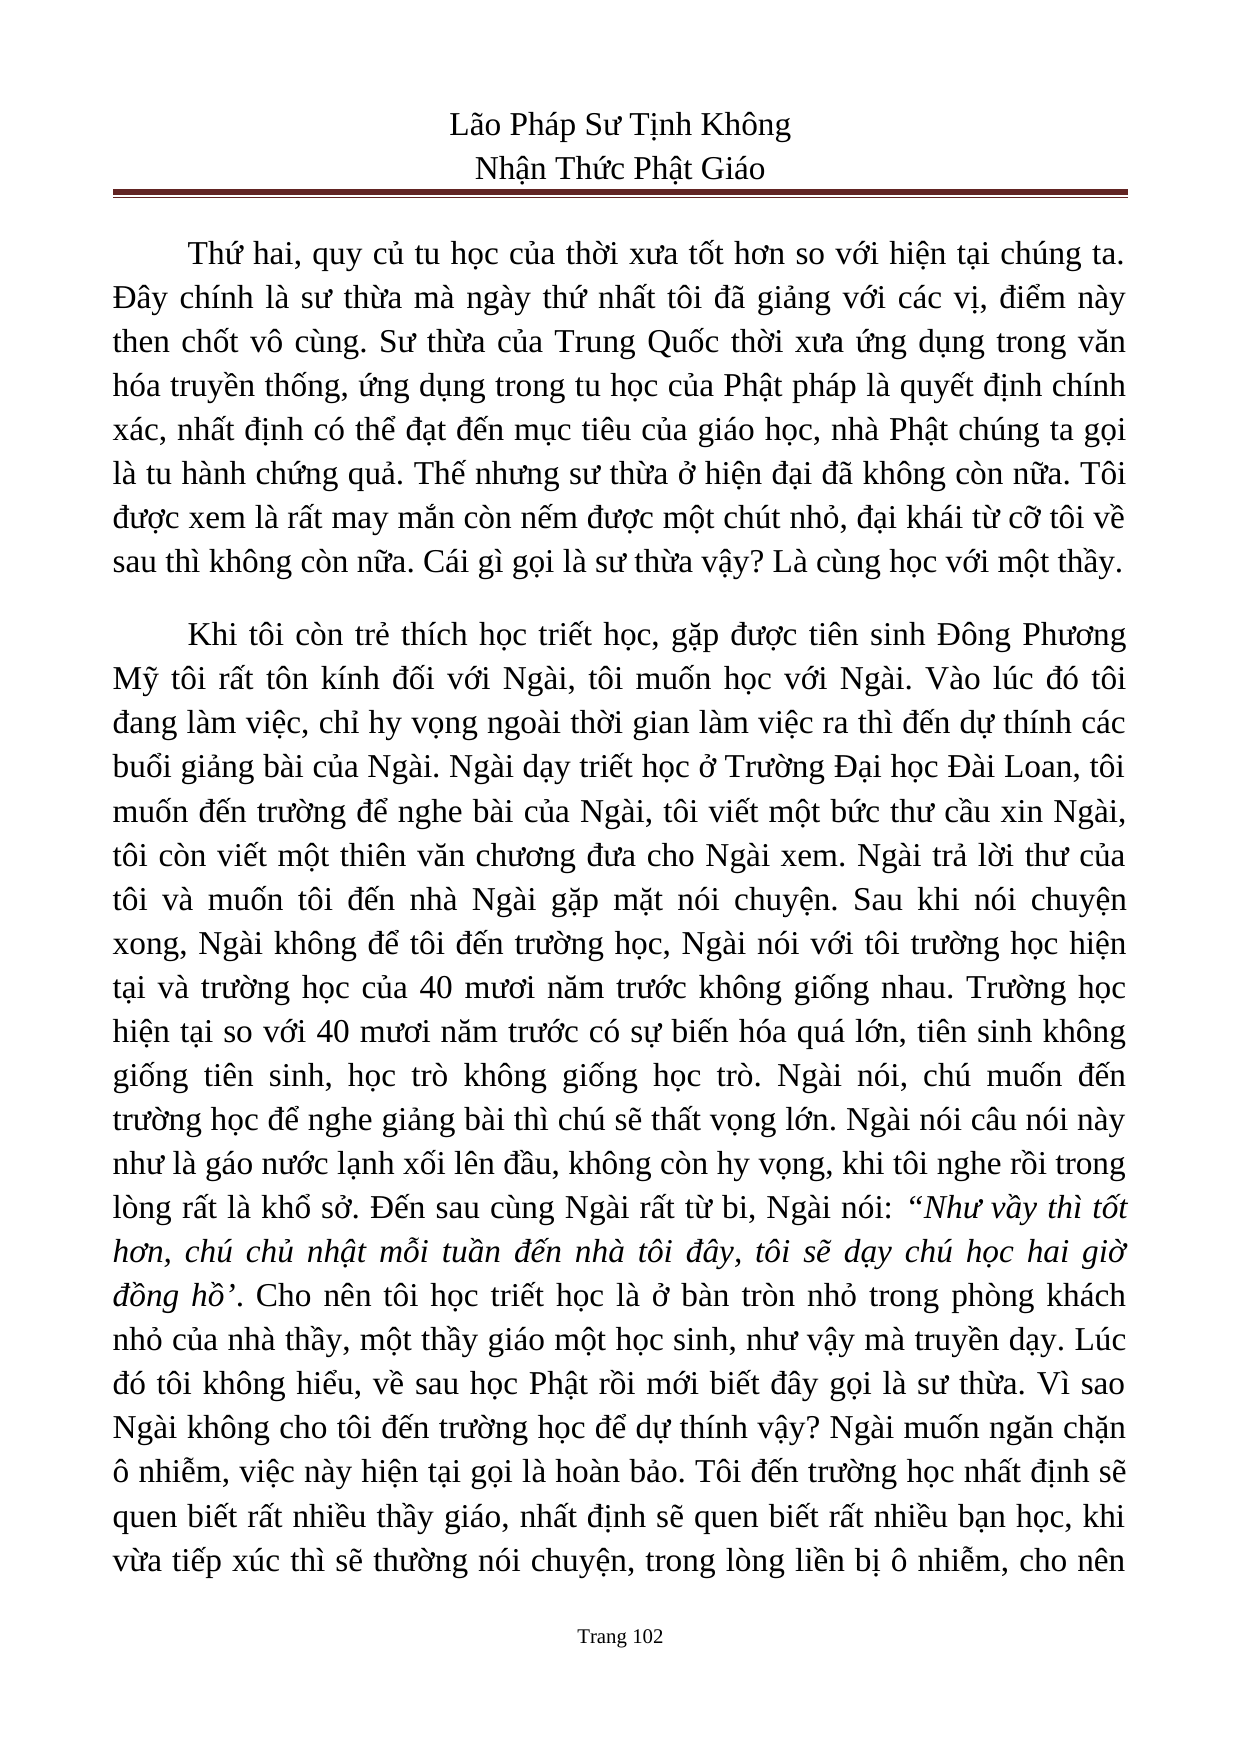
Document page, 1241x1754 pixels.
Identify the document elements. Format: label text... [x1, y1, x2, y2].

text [112, 233, 1128, 447]
text Thứ hai, quy củ tu học của thời xưa tốt hơn so với hiện tại chúng ta. Đây chính là sư thừa mà ngày thứ nhất tôi đã giảng với các vị, điểm này then chốt vô cùng. Sư thừa của Trung Quốc thời xưa ứng dụng trong văn hóa truyền thống, ứng dụng trong tu học của Phật pháp là quyết định chính xác, nhất định có thể đạt đến mục tiêu của giáo học, nhà Phật chúng ta gọi là tu hành chứng quả. Thế nhưng sư thừa ở hiện đại đã không còn nữa. Tôi được xem là rất may mắn còn nếm được một chút nhỏ, đại khái từ cỡ tôi về sau thì không còn nữa. Cái gì gọi là sư thừa vậy? Là cùng học với một thầy. [112, 482, 1128, 829]
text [112, 864, 1128, 1563]
